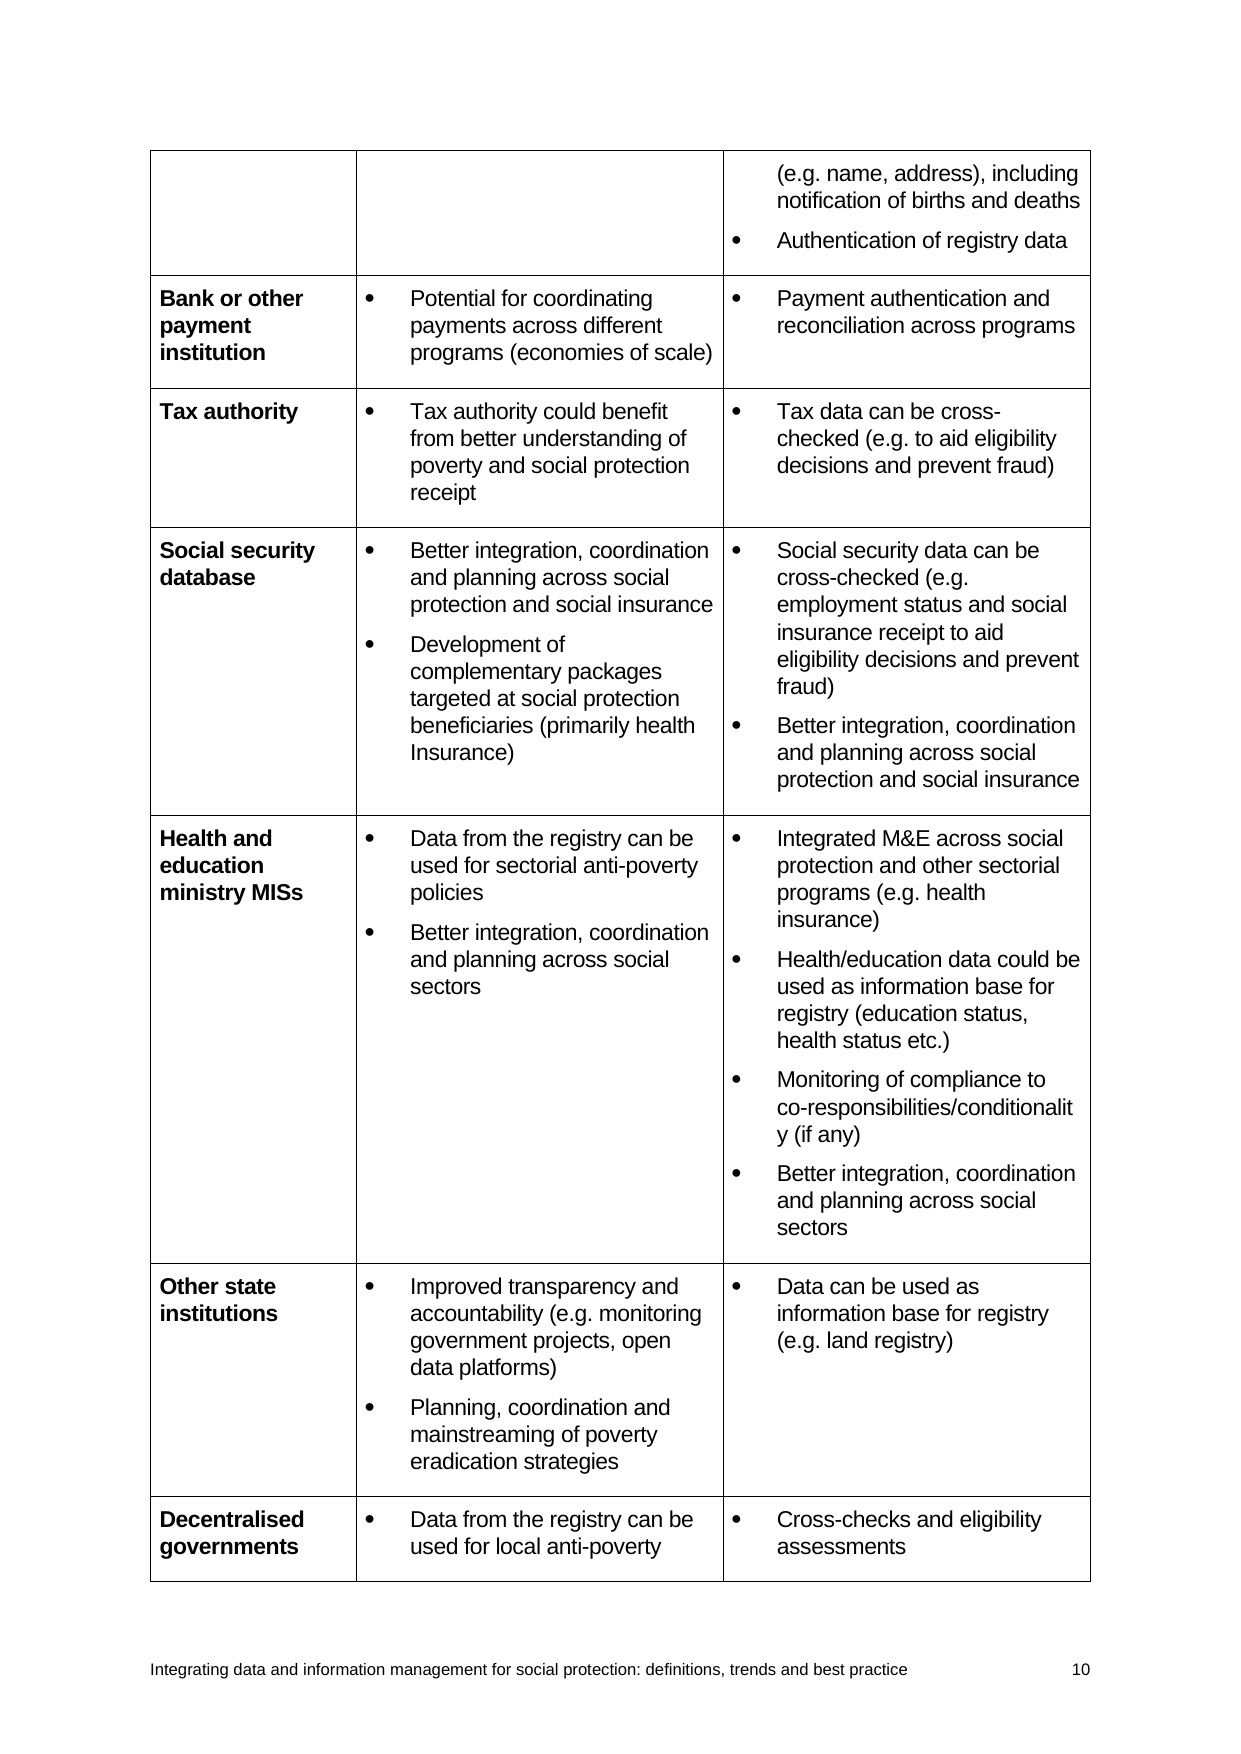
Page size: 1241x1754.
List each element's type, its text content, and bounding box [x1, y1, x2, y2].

table_cell Data from the registry can be used for sectorial anti-poverty policies Better integration, coordination and planning across social sectors [357, 816, 723, 1262]
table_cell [151, 151, 356, 275]
table_cell Improved transparency and accountability (e.g. monitoring government projects, open data platforms) Planning, coordination and mainstreaming of poverty eradication strategies [357, 1264, 723, 1496]
table_cell Social security database [151, 528, 356, 814]
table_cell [357, 151, 723, 275]
table_cell Other state institutions [151, 1264, 356, 1496]
table_cell Potential for coordinating payments across different programs (economies of scale) [357, 276, 723, 387]
table_cell Tax authority could benefit from better understanding of poverty and social protection receipt [357, 389, 723, 527]
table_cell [724, 1497, 1090, 1581]
table_cell Payment authentication and reconciliation across programs [724, 276, 1090, 387]
table_cell Tax data can be cross-checked (e.g. to aid eligibility decisions and prevent fraud) [724, 389, 1090, 527]
table_cell Health and education ministry MISs [151, 816, 356, 1262]
table_cell Integrated M&E across social protection and other sectorial programs (e.g. health insurance) Health/education data could be used as information base for registry (education status, health status etc.) Monitoring of compliance to co-responsibilities/conditionality (if any) Better integration, coordination and planning across social sectors [724, 816, 1090, 1262]
table_cell Social security data can be cross-checked (e.g. employment status and social insurance receipt to aid eligibility decisions and prevent fraud) Better integration, coordination and planning across social protection and social insurance [724, 528, 1090, 814]
table_cell Tax authority [151, 389, 356, 527]
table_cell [151, 1497, 356, 1581]
table_cell Bank or other payment institution [151, 276, 356, 387]
table_cell Better integration, coordination and planning across social protection and social insurance Development of complementary packages targeted at social protection beneficiaries (primarily health Insurance) [357, 528, 723, 814]
table_cell Data can be used as information base for registry (e.g. land registry) [724, 1264, 1090, 1496]
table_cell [357, 1497, 723, 1581]
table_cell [724, 151, 1090, 275]
